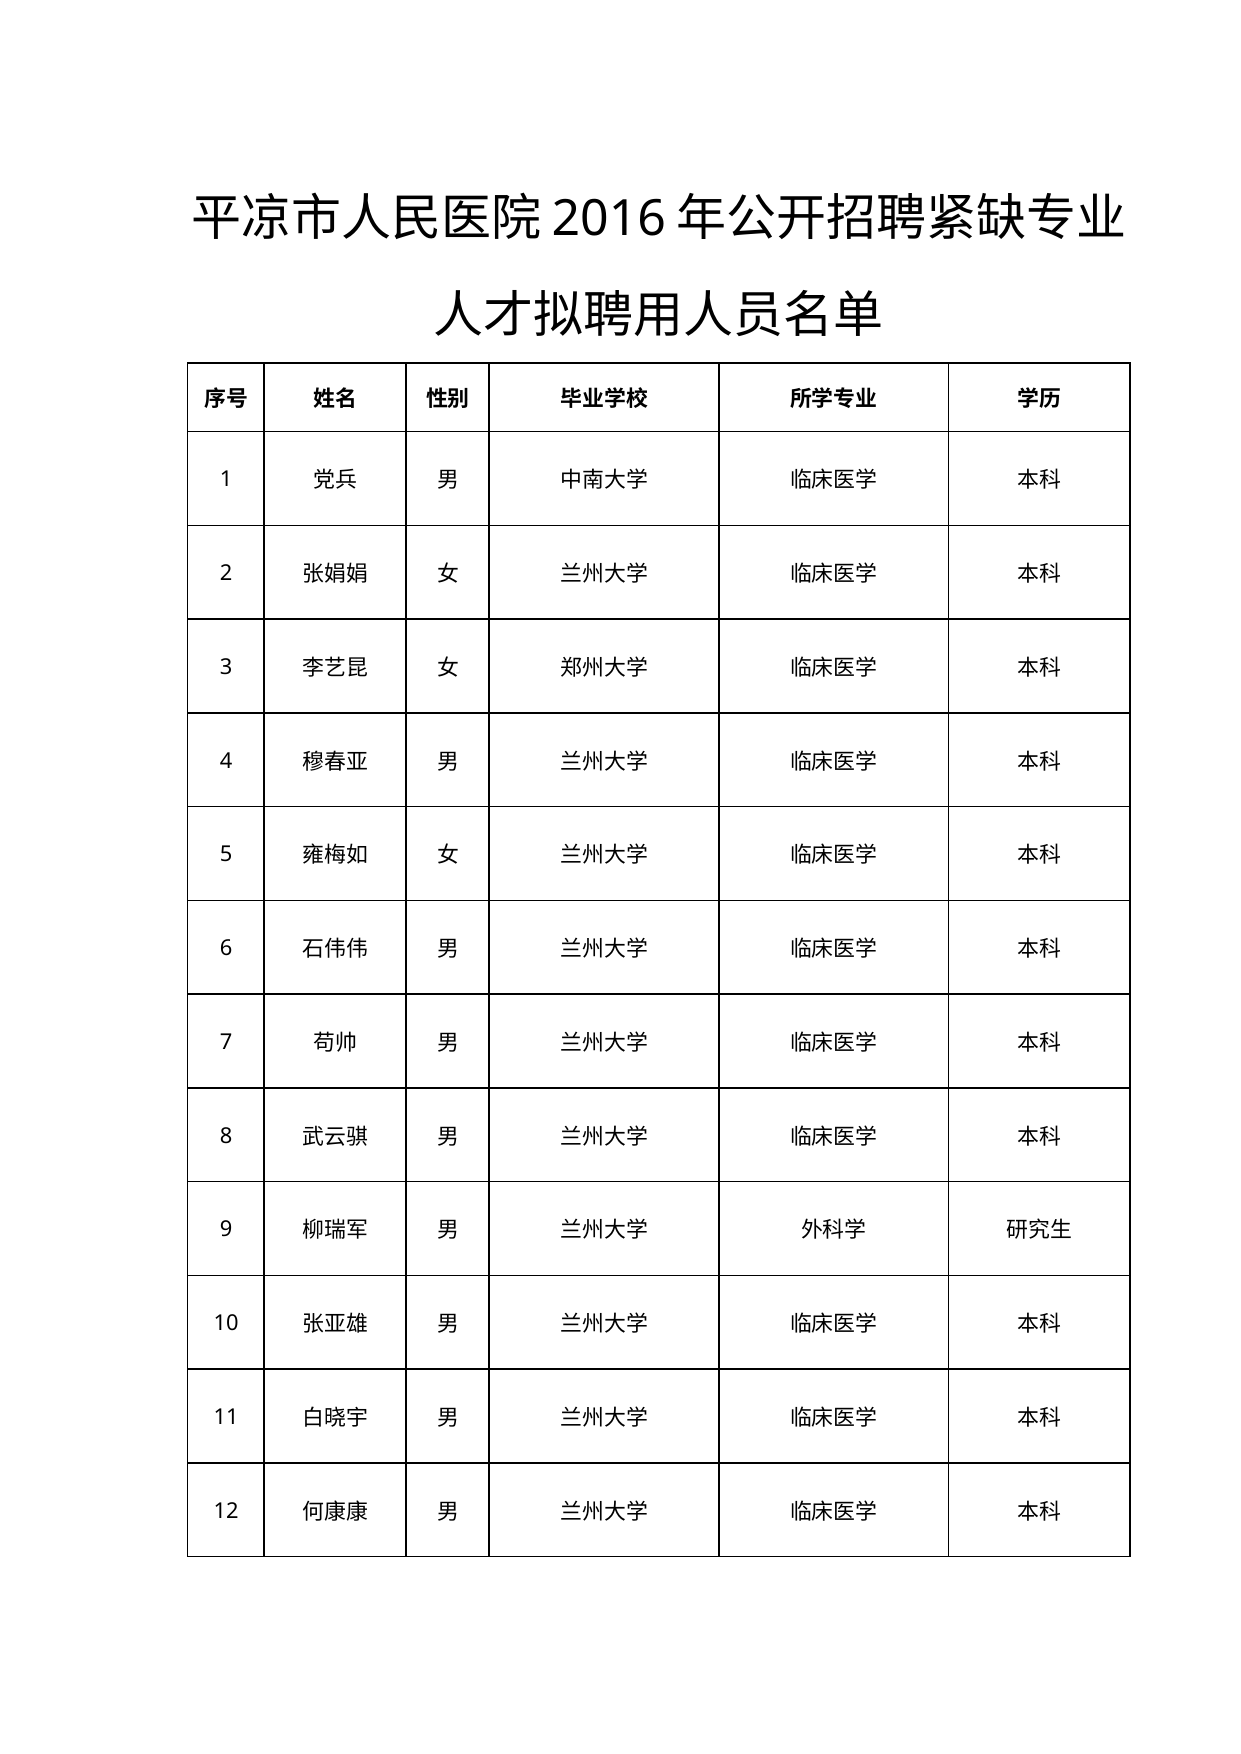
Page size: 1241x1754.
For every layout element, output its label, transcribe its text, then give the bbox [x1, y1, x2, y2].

table_cell 本科 [949, 995, 1129, 1087]
table_cell 9 [188, 1182, 263, 1274]
table_cell 兰州大学 [490, 526, 718, 618]
table_cell 武云骐 [265, 1089, 405, 1181]
table_cell 白晓宇 [265, 1370, 405, 1462]
table_cell 临床医学 [720, 995, 948, 1087]
table_cell 外科学 [720, 1182, 948, 1274]
table_cell 性别 [407, 364, 488, 431]
table_cell 郑州大学 [490, 620, 718, 712]
table_cell 临床医学 [720, 714, 948, 806]
table_cell 男 [407, 1276, 488, 1368]
table_cell 男 [407, 1182, 488, 1274]
table_cell 男 [407, 1370, 488, 1462]
table_cell 6 [188, 901, 263, 993]
table_cell 张亚雄 [265, 1276, 405, 1368]
table_cell 石伟伟 [265, 901, 405, 993]
table_cell 临床医学 [720, 1276, 948, 1368]
table_cell 女 [407, 526, 488, 618]
table_cell 临床医学 [720, 526, 948, 618]
table_cell 中南大学 [490, 432, 718, 524]
table_cell 本科 [949, 1089, 1129, 1181]
table_cell 学历 [949, 364, 1129, 431]
table_cell 临床医学 [720, 1370, 948, 1462]
table_cell 4 [188, 714, 263, 806]
table_cell 姓名 [265, 364, 405, 431]
table_cell 12 [188, 1464, 263, 1556]
table_cell 临床医学 [720, 1464, 948, 1556]
table_cell 女 [407, 620, 488, 712]
table_cell 临床医学 [720, 1089, 948, 1181]
table_cell 柳瑞军 [265, 1182, 405, 1274]
table_cell 兰州大学 [490, 807, 718, 899]
table_cell 临床医学 [720, 901, 948, 993]
table_cell 张娟娟 [265, 526, 405, 618]
table_cell 男 [407, 432, 488, 524]
table_cell 序号 [188, 364, 263, 431]
table_cell 3 [188, 620, 263, 712]
table_cell 本科 [949, 620, 1129, 712]
table_cell 毕业学校 [490, 364, 718, 431]
table_cell 临床医学 [720, 620, 948, 712]
table_cell 所学专业 [720, 364, 948, 431]
table_cell 兰州大学 [490, 1276, 718, 1368]
table_cell 10 [188, 1276, 263, 1368]
table_cell 11 [188, 1370, 263, 1462]
table_cell 临床医学 [720, 432, 948, 524]
table_cell 兰州大学 [490, 901, 718, 993]
table_cell 李艺昆 [265, 620, 405, 712]
table_cell 本科 [949, 901, 1129, 993]
table_cell 本科 [949, 1276, 1129, 1368]
table_cell 8 [188, 1089, 263, 1181]
table_cell 男 [407, 995, 488, 1087]
table_cell 兰州大学 [490, 1370, 718, 1462]
table_cell 2 [188, 526, 263, 618]
table_cell 本科 [949, 432, 1129, 524]
table_cell 兰州大学 [490, 714, 718, 806]
table_cell 男 [407, 901, 488, 993]
table_cell 本科 [949, 1464, 1129, 1556]
table_cell 5 [188, 807, 263, 899]
table_cell 本科 [949, 714, 1129, 806]
table_cell 临床医学 [720, 807, 948, 899]
table_cell 兰州大学 [490, 1464, 718, 1556]
table_cell 雍梅如 [265, 807, 405, 899]
table_cell 男 [407, 714, 488, 806]
table_cell 本科 [949, 1370, 1129, 1462]
table_cell 7 [188, 995, 263, 1087]
table_cell 本科 [949, 807, 1129, 899]
table_header 平凉市人民医院2016年公开招聘紧缺专业人才拟聘用人员名单 [188, 162, 1130, 362]
table_cell 男 [407, 1464, 488, 1556]
table_cell 苟帅 [265, 995, 405, 1087]
table_cell 兰州大学 [490, 1182, 718, 1274]
table_cell 党兵 [265, 432, 405, 524]
table_cell 男 [407, 1089, 488, 1181]
table_cell 1 [188, 432, 263, 524]
table_cell 穆春亚 [265, 714, 405, 806]
table_cell 何康康 [265, 1464, 405, 1556]
table_cell 兰州大学 [490, 1089, 718, 1181]
table_cell 女 [407, 807, 488, 899]
table_cell 兰州大学 [490, 995, 718, 1087]
table_cell 研究生 [949, 1182, 1129, 1274]
table_cell 本科 [949, 526, 1129, 618]
